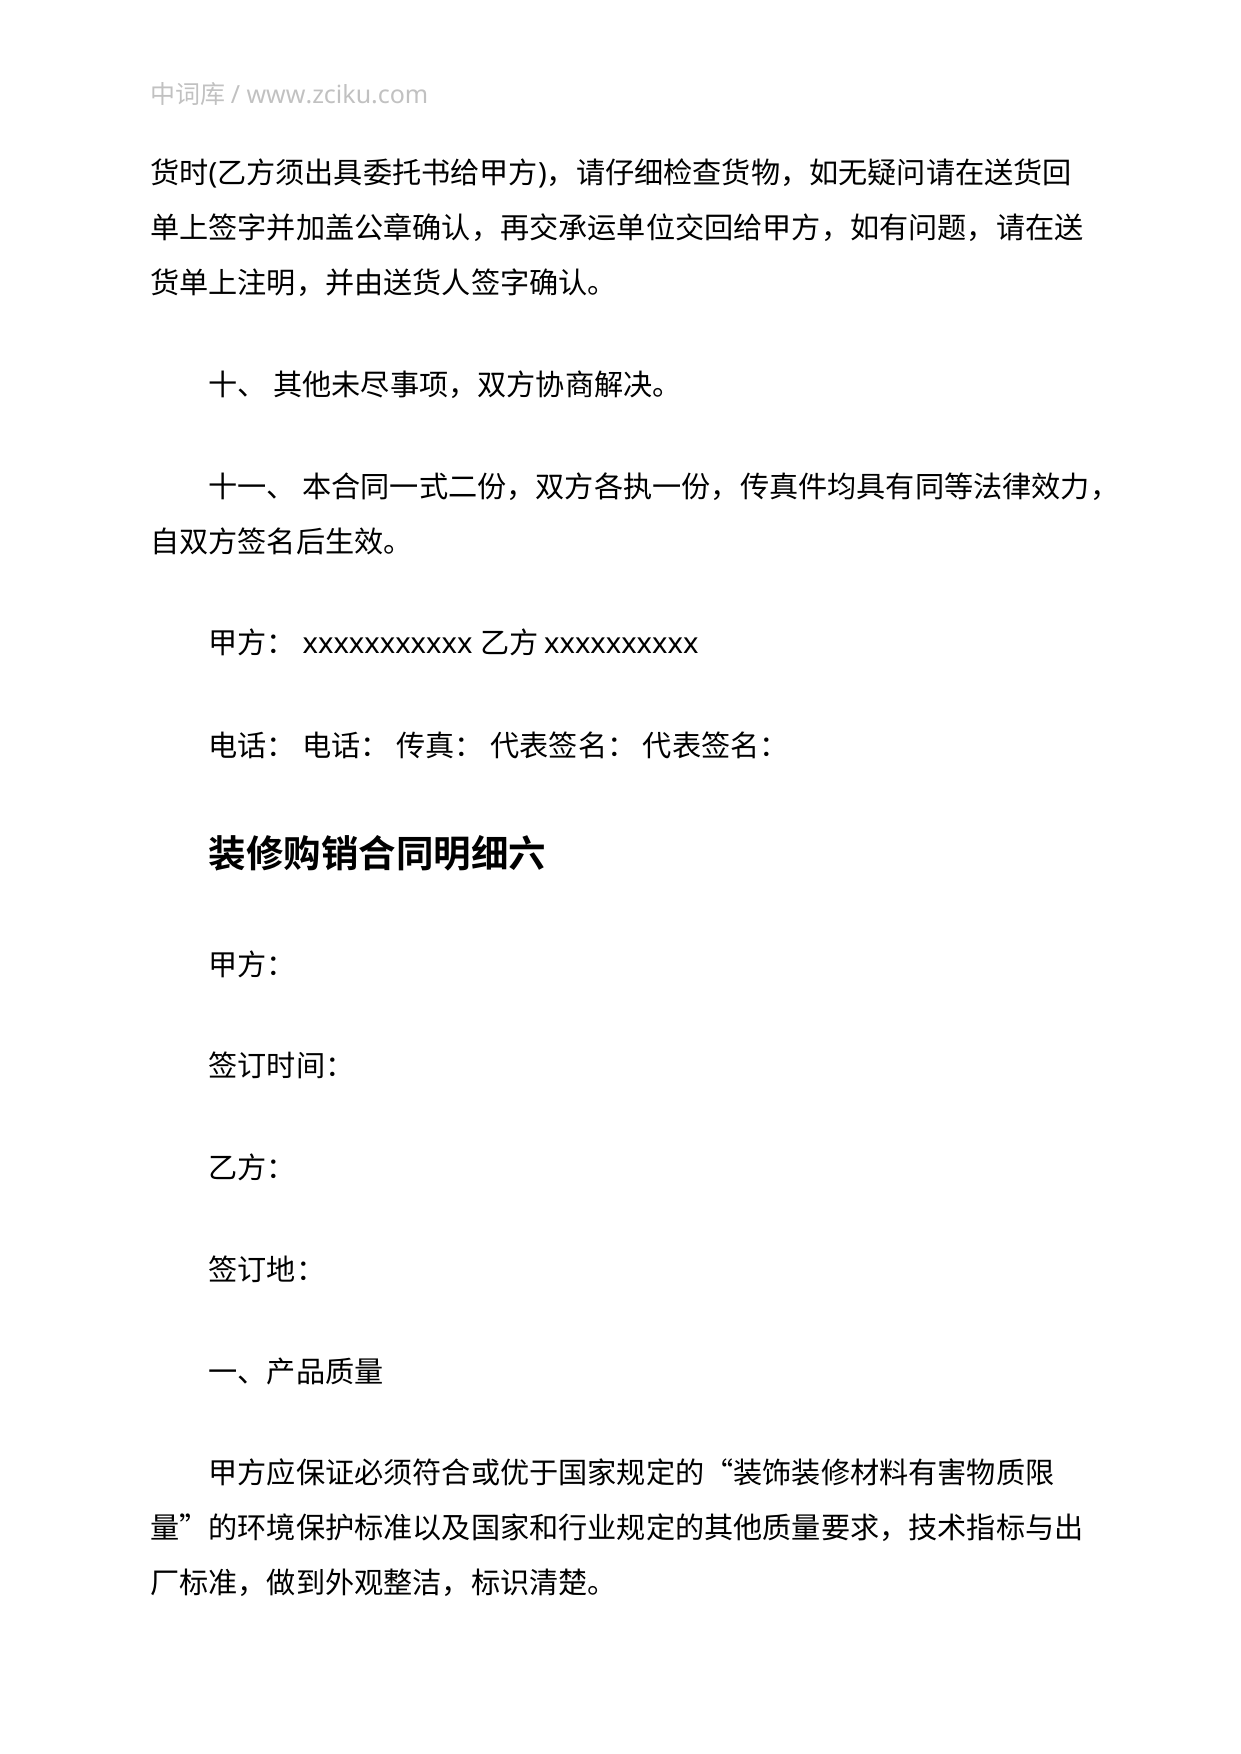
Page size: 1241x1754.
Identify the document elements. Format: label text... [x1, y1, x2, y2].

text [150, 150, 1090, 302]
text 甲方： xxxxxxxxxxx 乙方xxxxxxxxxx [150, 620, 1090, 662]
text 甲方： [150, 941, 1090, 983]
text 电话： 电话： 传真： 代表签名： 代表签名： [150, 722, 1090, 764]
text 十、 其他未尽事项，双方协商解决。 [150, 362, 1090, 404]
text 装修购销合同明细六 [150, 824, 1090, 878]
text 甲方应保证必须符合或优于国家规定的“装饰装修材料有害物质限量”的环境保护标准以及国家和行业规定的其他质量要求，技术指标与出厂标准，做到外观整洁，标识清楚。 [150, 1450, 1090, 1602]
text 十一、 本合同一式二份，双方各执一份，传真件均具有同等法律效力，自双方签名后生效。 [150, 463, 1090, 561]
text 签订地： [150, 1247, 1090, 1289]
text 一、产品质量 [150, 1348, 1090, 1391]
text 乙方： [150, 1145, 1090, 1187]
text 签订时间： [150, 1043, 1090, 1085]
